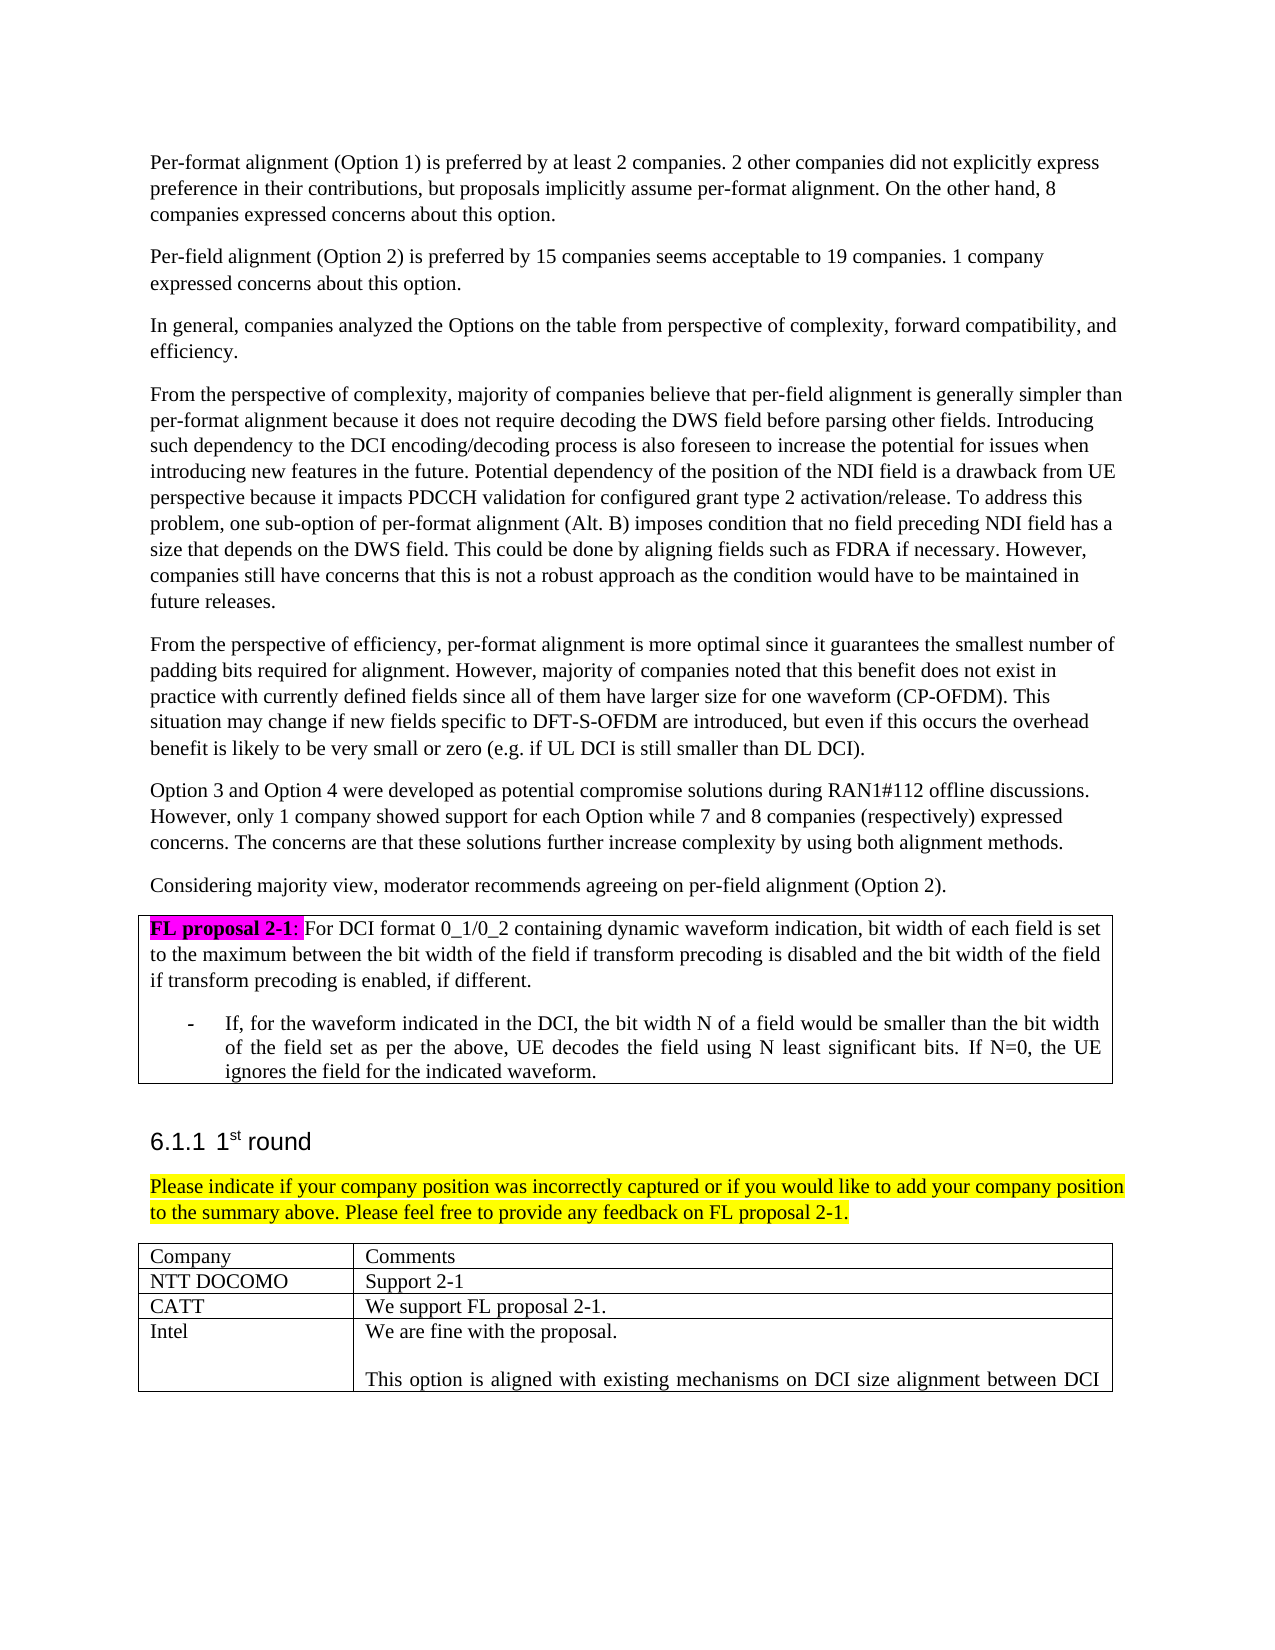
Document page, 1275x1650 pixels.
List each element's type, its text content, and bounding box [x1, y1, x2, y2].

subtitle 1st round [150, 1126, 1125, 1155]
table_cell Support 2-1 [354, 1269, 1112, 1293]
table_header FL proposal 2-1: For DCI format 0_1/0_2 containing dynamic waveform indication, bit width of each field is set to the maximum between the bit width of the field if transform precoding is disabled and the bit width of the field if transform precoding is enabled, if different. If, for the waveform indicated in the DCI, the bit width N of a field would be smaller than the bit width of the field set as per the above, UE decodes the field using N least significant bits. If N=0, the UE ignores the field for the indicated waveform. [139, 916, 1112, 1083]
text Per-format alignment (Option 1) is preferred by at least 2 companies. 2 other companies did not explicitly express preference in their contributions, but proposals implicitly assume per-format alignment. On the other hand, 8 companies expressed concerns about this option. [150, 150, 1125, 226]
table_header Company [139, 1244, 353, 1268]
table_cell CATT [139, 1294, 353, 1318]
table_cell Intel [139, 1319, 353, 1391]
text From the perspective of efficiency, per-format alignment is more optimal since it guarantees the smallest number of padding bits required for alignment. However, majority of companies noted that this benefit does not exist in practice with currently defined fields since all of them have larger size for one waveform (CP-OFDM). This situation may change if new fields specific to DFT-S-OFDM are introduced, but even if this occurs the overhead benefit is likely to be very small or zero (e.g. if UL DCI is still smaller than DL DCI). [150, 632, 1125, 759]
text From the perspective of complexity, majority of companies believe that per-field alignment is generally simpler than per-format alignment because it does not require decoding the DWS field before parsing other fields. Introducing such dependency to the DCI encoding/decoding process is also foreseen to increase the potential for issues when introducing new features in the future. Potential dependency of the position of the NDI field is a drawback from UE perspective because it impacts PDCCH validation for configured grant type 2 activation/release. To address this problem, one sub-option of per-format alignment (Alt. B) imposes condition that no field preceding NDI field has a size that depends on the DWS field. This could be done by aligning fields such as FDRA if necessary. However, companies still have concerns that this is not a robust approach as the condition would have to be maintained in future releases. [150, 382, 1125, 613]
table_header Comments [354, 1244, 1112, 1268]
table_cell We support FL proposal 2-1. [354, 1294, 1112, 1318]
text Please indicate if your company position was incorrectly captured or if you would like to add your company position to the summary above. Please feel free to provide any feedback on FL proposal 2-1. [150, 1198, 1125, 1224]
table_cell NTT DOCOMO [139, 1269, 353, 1293]
text In general, companies analyzed the Options on the table from perspective of complexity, forward compatibility, and efficiency. [150, 313, 1125, 363]
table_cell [354, 1319, 1112, 1391]
text Considering majority view, moderator recommends agreeing on per-field alignment (Option 2). [150, 872, 1125, 897]
text Option 3 and Option 4 were developed as potential compromise solutions during RAN1#112 offline discussions. However, only 1 company showed support for each Option while 7 and 8 companies (respectively) expressed concerns. The concerns are that these solutions further increase complexity by using both alignment methods. [150, 778, 1125, 854]
text Per-field alignment (Option 2) is preferred by 15 companies seems acceptable to 19 companies. 1 company expressed concerns about this option. [150, 244, 1125, 294]
